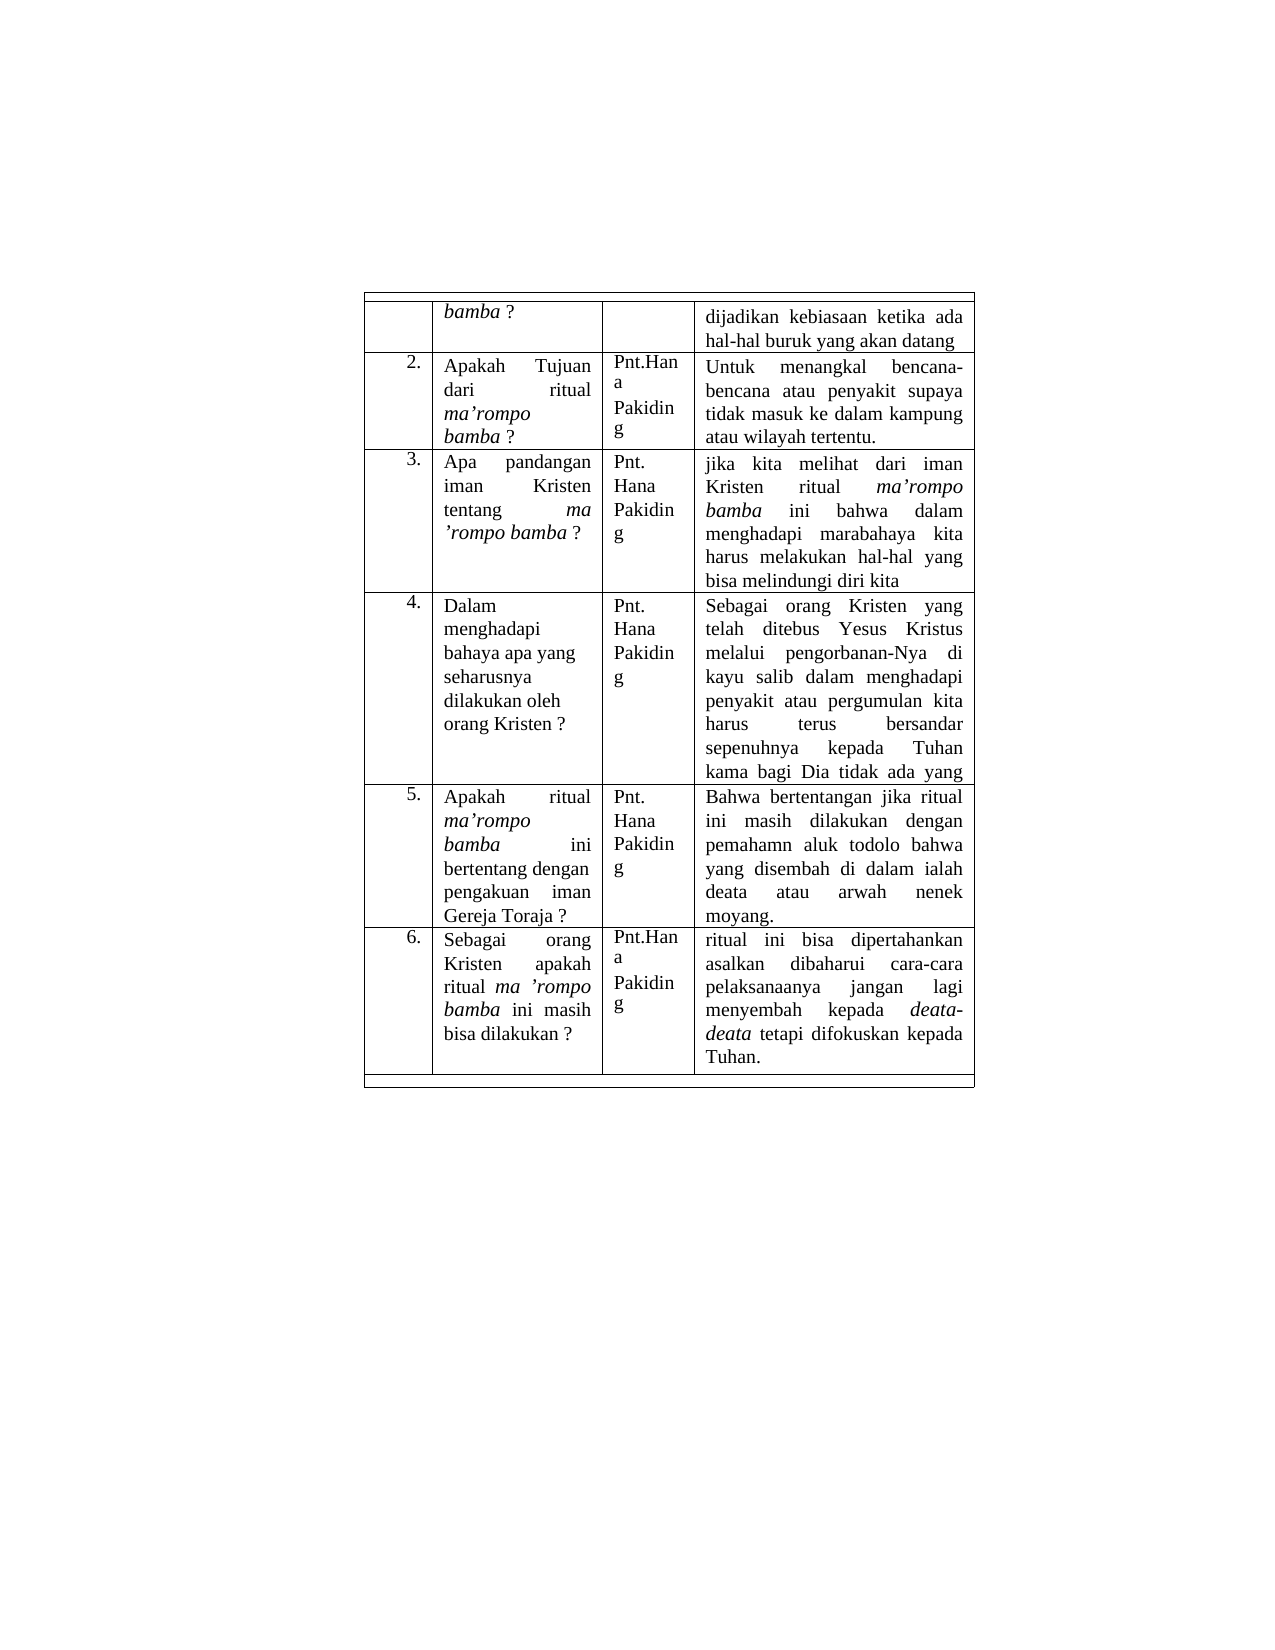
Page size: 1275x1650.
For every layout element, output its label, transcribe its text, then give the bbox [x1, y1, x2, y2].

table_header [365, 302, 432, 352]
table_cell Apakah ritual ma’rompo bamba ini bertentang dengan pengakuan iman Gereja Toraja ? [433, 785, 602, 927]
table_cell Pnt. Hana Pakiding [603, 785, 694, 927]
table_cell 6. [365, 928, 432, 1074]
table_cell 3. [365, 450, 432, 592]
table_cell 5. [365, 785, 432, 927]
table_cell Bahwa bertentangan jika ritual ini masih dilakukan dengan pemahamn aluk todolo bahwa yang disembah di dalam ialah deata atau arwah nenek moyang. [695, 785, 974, 927]
table_cell ritual ini bisa dipertahankan asalkan dibaharui cara-cara pelaksanaanya jangan lagi menyembah kepada deata-deata tetapi difokuskan kepada Tuhan. [695, 928, 974, 1074]
table_cell Apa pandangan iman Kristen tentang ma ’rompo bamba ? [433, 450, 602, 592]
table_cell Sebagai orang Kristen apakah ritual ma ’rompo bamba ini masih bisa dilakukan ? [433, 928, 602, 1074]
table_cell 2. [365, 353, 432, 448]
table_cell Untuk menangkal bencana- bencana atau penyakit supaya tidak masuk ke dalam kampung atau wilayah tertentu. [695, 353, 974, 448]
table_cell jika kita melihat dari iman Kristen ritual ma’rompo bamba ini bahwa dalam menghadapi marabahaya kita harus melakukan hal-hal yang bisa melindungi diri kita [695, 450, 974, 592]
table_header bamba ? [433, 302, 602, 352]
table_cell 4. [365, 593, 432, 784]
table_cell Pnt. Hana Pakiding [603, 450, 694, 592]
table_cell Pnt.Hana Pakiding [603, 928, 694, 1074]
table_cell Pnt.Hana Pakiding [603, 353, 694, 448]
table_header dijadikan kebiasaan ketika ada hal-hal buruk yang akan datang [695, 302, 974, 352]
table_cell Apakah Tujuan dari ritual ma’rompo bamba ? [433, 353, 602, 448]
table_cell Sebagai orang Kristen yang telah ditebus Yesus Kristus melalui pengorbanan-Nya di kayu salib dalam menghadapi penyakit atau pergumulan kita harus terus bersandar sepenuhnya kepada Tuhan kama bagi Dia tidak ada yang mustahil. [695, 593, 974, 784]
table_cell Pnt. Hana Pakiding [603, 593, 694, 784]
table_cell Dalam menghadapi bahaya apa yang seharusnya dilakukan oleh orang Kristen ? [433, 593, 602, 784]
table_header [603, 302, 694, 352]
